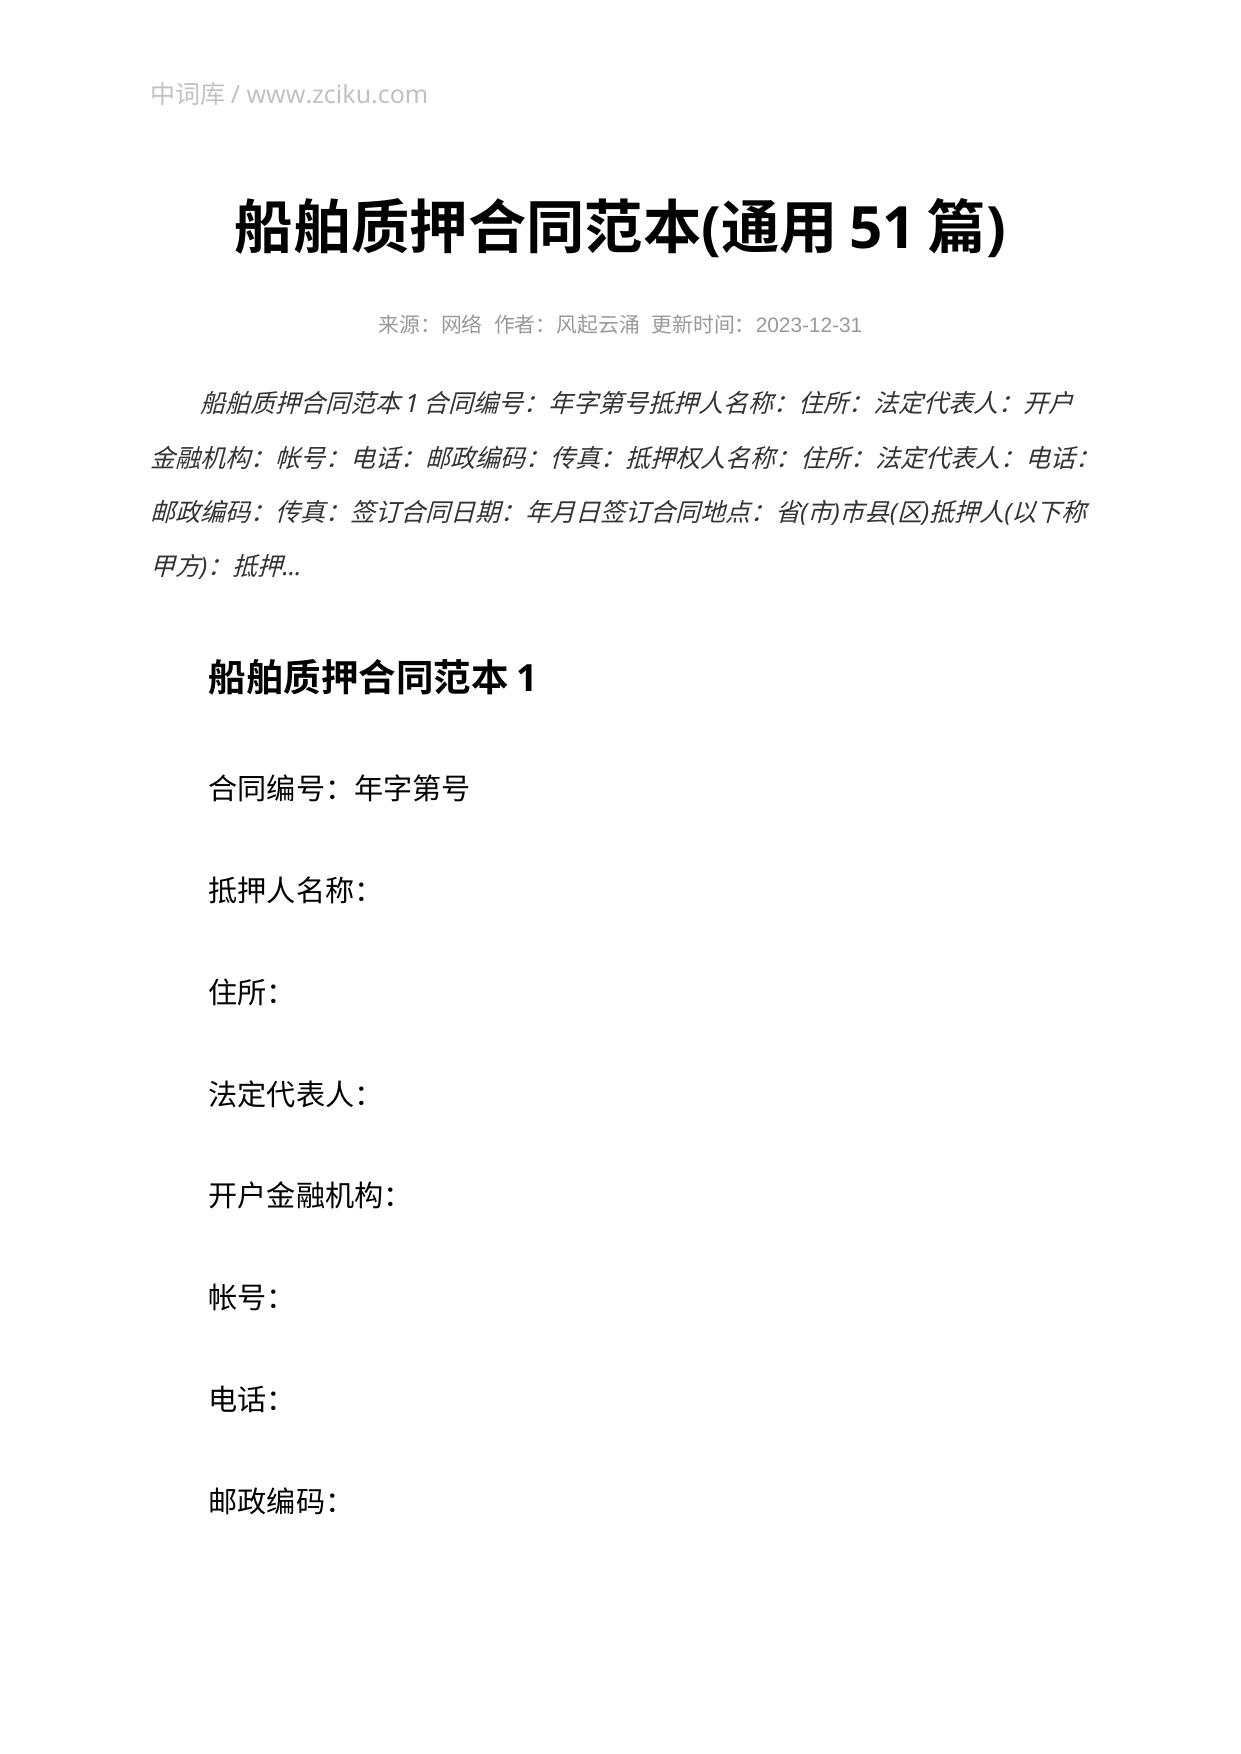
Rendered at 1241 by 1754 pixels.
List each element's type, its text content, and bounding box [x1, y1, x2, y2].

text 合同编号：年字第号 [150, 766, 1090, 808]
text 法定代表人： [150, 1071, 1090, 1113]
text 住所： [150, 969, 1090, 1012]
text 电话： [150, 1376, 1090, 1419]
text 来源：网络 作者：风起云涌 更新时间：2023-12-31 [150, 313, 1090, 337]
text 开户金融机构： [150, 1173, 1090, 1215]
text 帐号： [150, 1274, 1090, 1317]
text 船舶质押合同范本1合同编号：年字第号抵押人名称：住所：法定代表人：开户金融机构：帐号：电话：邮政编码：传真：抵押权人名称：住所：法定代表人：电话：邮政编码：传真：签订合同日期：年月日签订合同地点：省(市)市县(区)抵押人(以下称甲方)：抵押... [150, 384, 1090, 583]
text 抵押人名称： [150, 867, 1090, 910]
text 船舶质押合同范本1 [150, 648, 1090, 703]
text 邮政编码： [150, 1478, 1090, 1520]
subtitle 船舶质押合同范本(通用51篇) [150, 181, 1090, 266]
